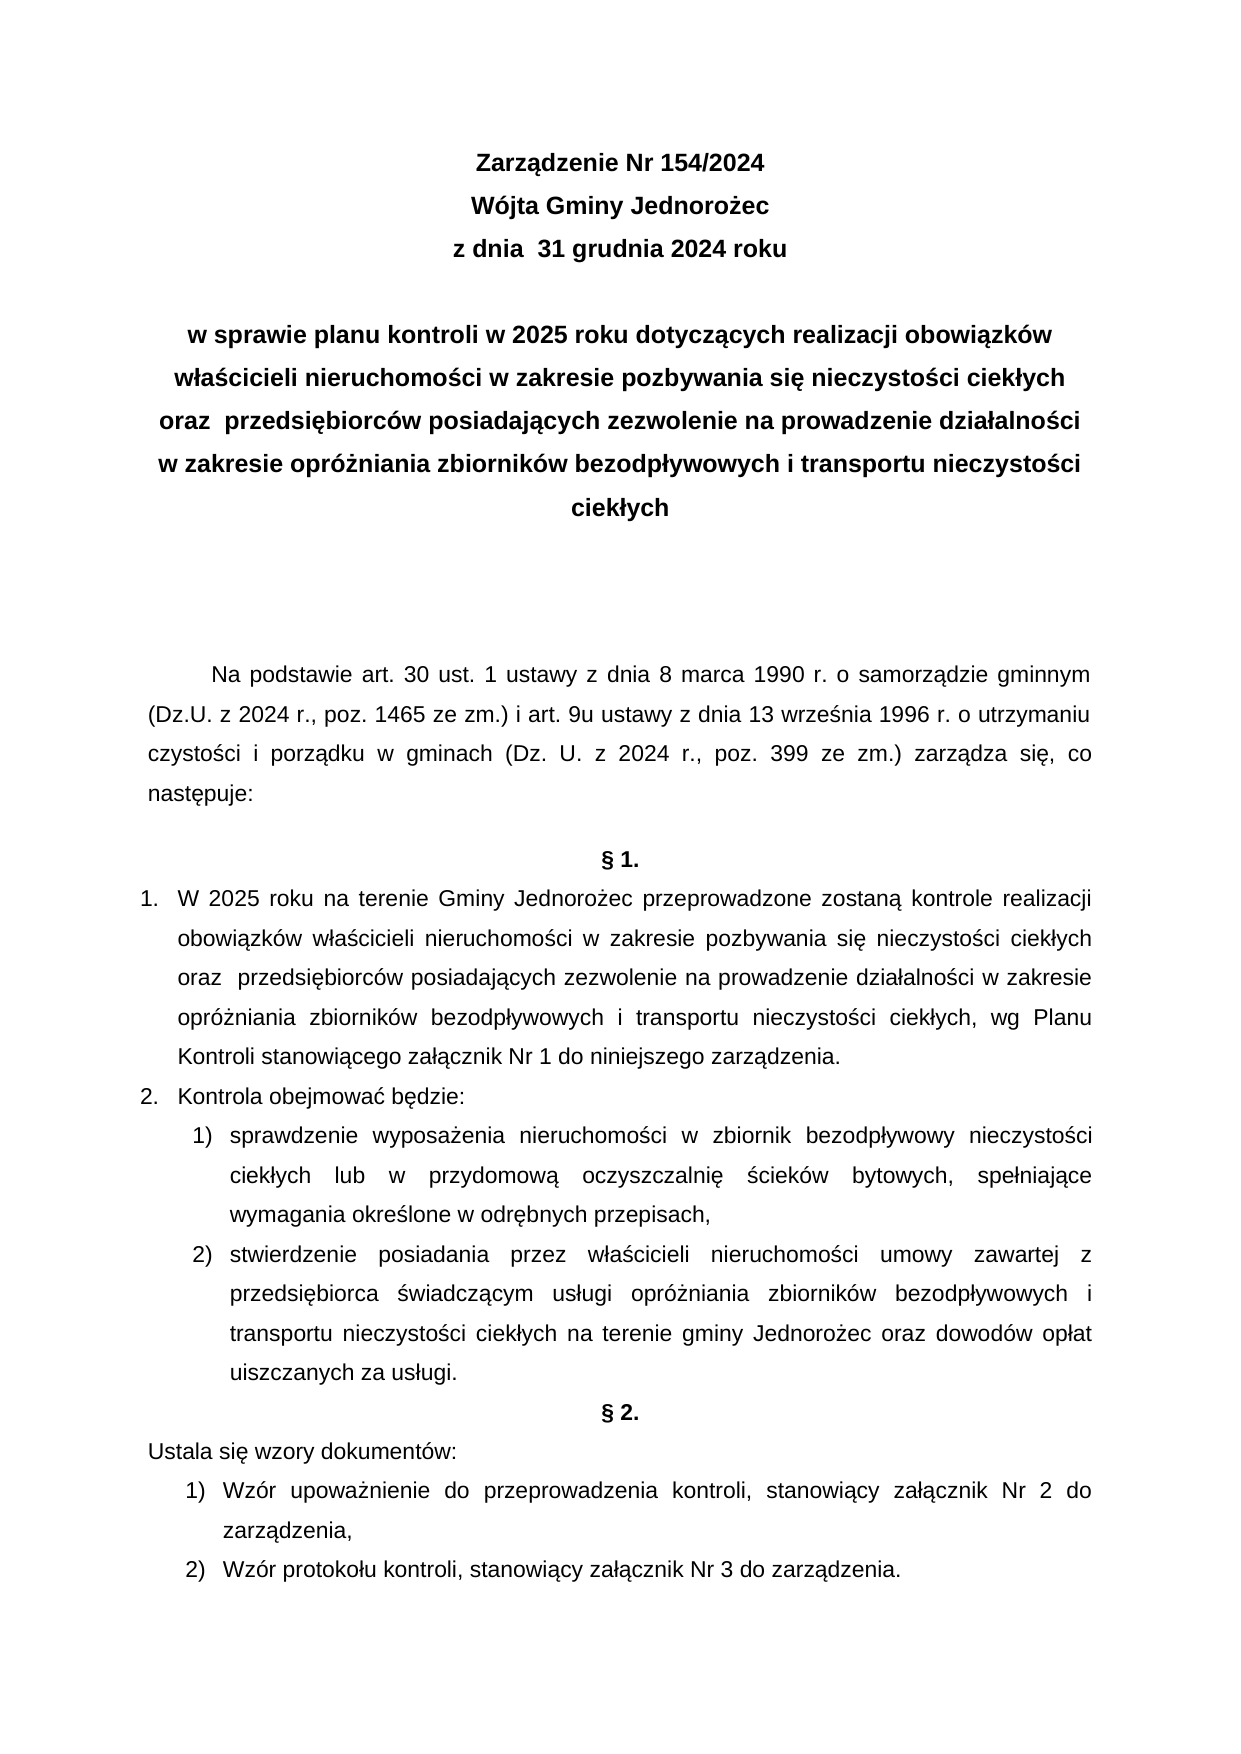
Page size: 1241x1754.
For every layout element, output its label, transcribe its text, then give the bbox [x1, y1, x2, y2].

text Zarządzenie Nr 154/2024 [148, 148, 1093, 176]
text § 2. [148, 1398, 1093, 1425]
text w sprawie planu kontroli w 2025 roku dotyczących realizacji obowiązków właścicieli nieruchomości w zakresie pozbywania się nieczystości ciekłych oraz przedsiębiorców posiadających zezwolenie na prowadzenie działalności w zakresie opróżniania zbiorników bezodpływowych i transportu nieczystości ciekłych [148, 320, 1093, 521]
list Wzór upoważnienie do przeprowadzenia kontroli, stanowiący załącznik Nr 2 do zarządzenia, [185, 1477, 1093, 1543]
list stwierdzenie posiadania przez właścicieli nieruchomości umowy zawartej z przedsiębiorca świadczącym usługi opróżniania zbiorników bezodpływowych i transportu nieczystości ciekłych na terenie gminy Jednorożec oraz dowodów opłat uiszczanych za usługi. [192, 1241, 1093, 1385]
text Ustala się wzory dokumentów: [148, 1438, 1093, 1464]
list sprawdzenie wyposażenia nieruchomości w zbiornik bezodpływowy nieczystości ciekłych lub w przydomową oczyszczalnię ścieków bytowych, spełniające wymagania określone w odrębnych przepisach, [192, 1122, 1093, 1227]
list Kontrola obejmować będzie: [140, 1083, 1093, 1109]
text § 1. [148, 846, 1093, 872]
text Na podstawie art. 30 ust. 1 ustawy z dnia 8 marca 1990 r. o samorządzie gminnym (Dz.U. z 2024 r., poz. 1465 ze zm.) i art. 9u ustawy z dnia 13 września 1996 r. o utrzymaniu czystości i porządku w gminach (Dz. U. z 2024 r., poz. 399 ze zm.) zarządza się, co następuje: [148, 661, 1093, 806]
text z dnia 31 grudnia 2024 roku [148, 234, 1093, 263]
text Wójta Gminy Jednorożec [148, 191, 1093, 219]
list Wzór protokołu kontroli, stanowiący załącznik Nr 3 do zarządzenia. [185, 1556, 1093, 1583]
list W 2025 roku na terenie Gminy Jednorożec przeprowadzone zostaną kontrole realizacji obowiązków właścicieli nieruchomości w zakresie pozbywania się nieczystości ciekłych oraz przedsiębiorców posiadających zezwolenie na prowadzenie działalności w zakresie opróżniania zbiorników bezodpływowych i transportu nieczystości ciekłych, wg Planu Kontroli stanowiącego załącznik Nr 1 do niniejszego zarządzenia. [140, 885, 1093, 1069]
